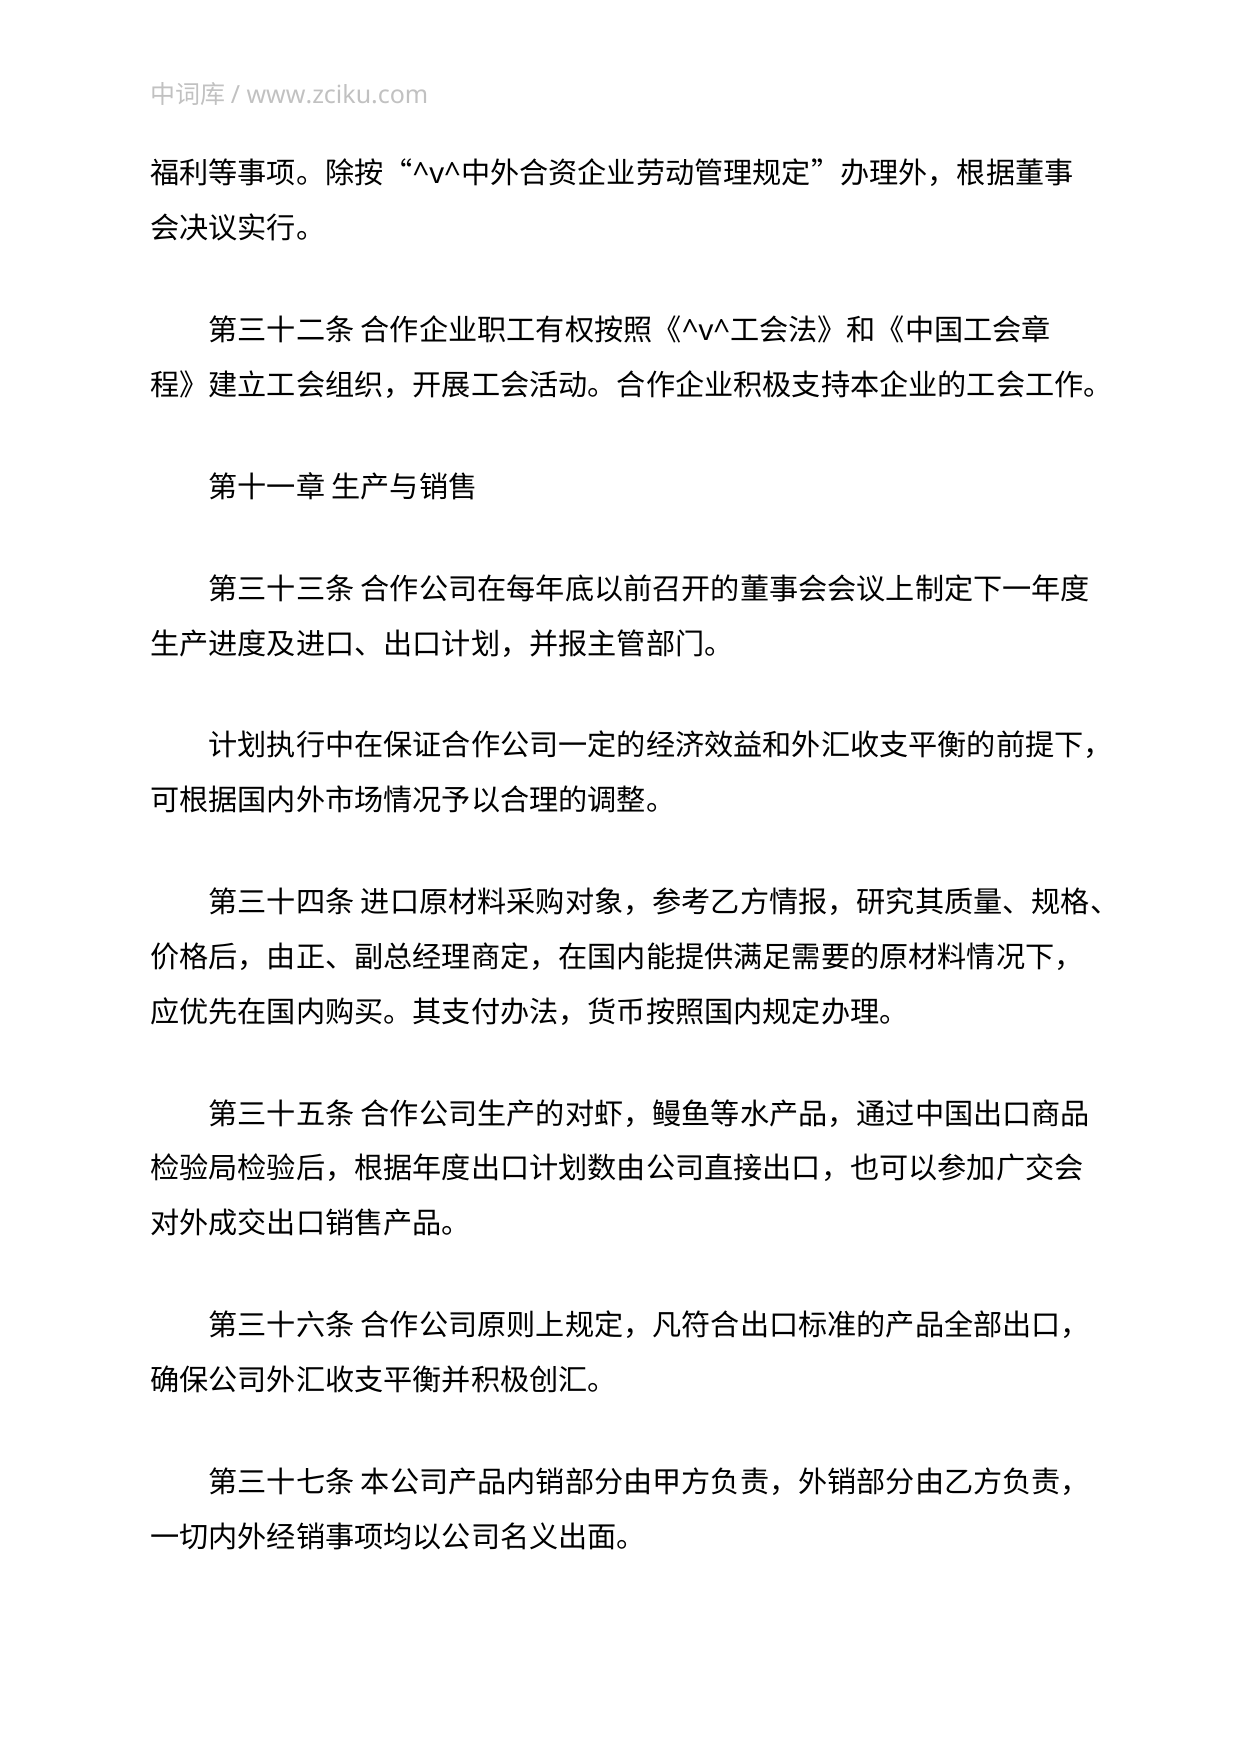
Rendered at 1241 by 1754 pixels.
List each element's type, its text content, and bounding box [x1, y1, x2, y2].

text 第三十五条 合作公司生产的对虾，鳗鱼等水产品，通过中国出口商品检验局检验后，根据年度出口计划数由公司直接出口，也可以参加广交会对外成交出口销售产品。 [150, 1090, 1090, 1242]
text 第三十三条 合作公司在每年底以前召开的董事会会议上制定下一年度生产进度及进口、出口计划，并报主管部门。 [150, 565, 1090, 662]
text 计划执行中在保证合作公司一定的经济效益和外汇收支平衡的前提下，可根据国内外市场情况予以合理的调整。 [150, 722, 1090, 819]
text 第三十二条 合作企业职工有权按照《^v^工会法》和《中国工会章程》建立工会组织，开展工会活动。合作企业积极支持本企业的工会工作。 [150, 307, 1090, 404]
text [150, 150, 1090, 247]
text 第三十四条 进口原材料采购对象，参考乙方情报，研究其质量、规格、价格后，由正、副总经理商定，在国内能提供满足需要的原材料情况下，应优先在国内购买。其支付办法，货币按照国内规定办理。 [150, 879, 1090, 1031]
text 第三十六条 合作公司原则上规定，凡符合出口标准的产品全部出口，确保公司外汇收支平衡并积极创汇。 [150, 1302, 1090, 1399]
text 第十一章 生产与销售 [150, 463, 1090, 506]
text 第三十七条 本公司产品内销部分由甲方负责，外销部分由乙方负责，一切内外经销事项均以公司名义出面。 [150, 1458, 1090, 1556]
